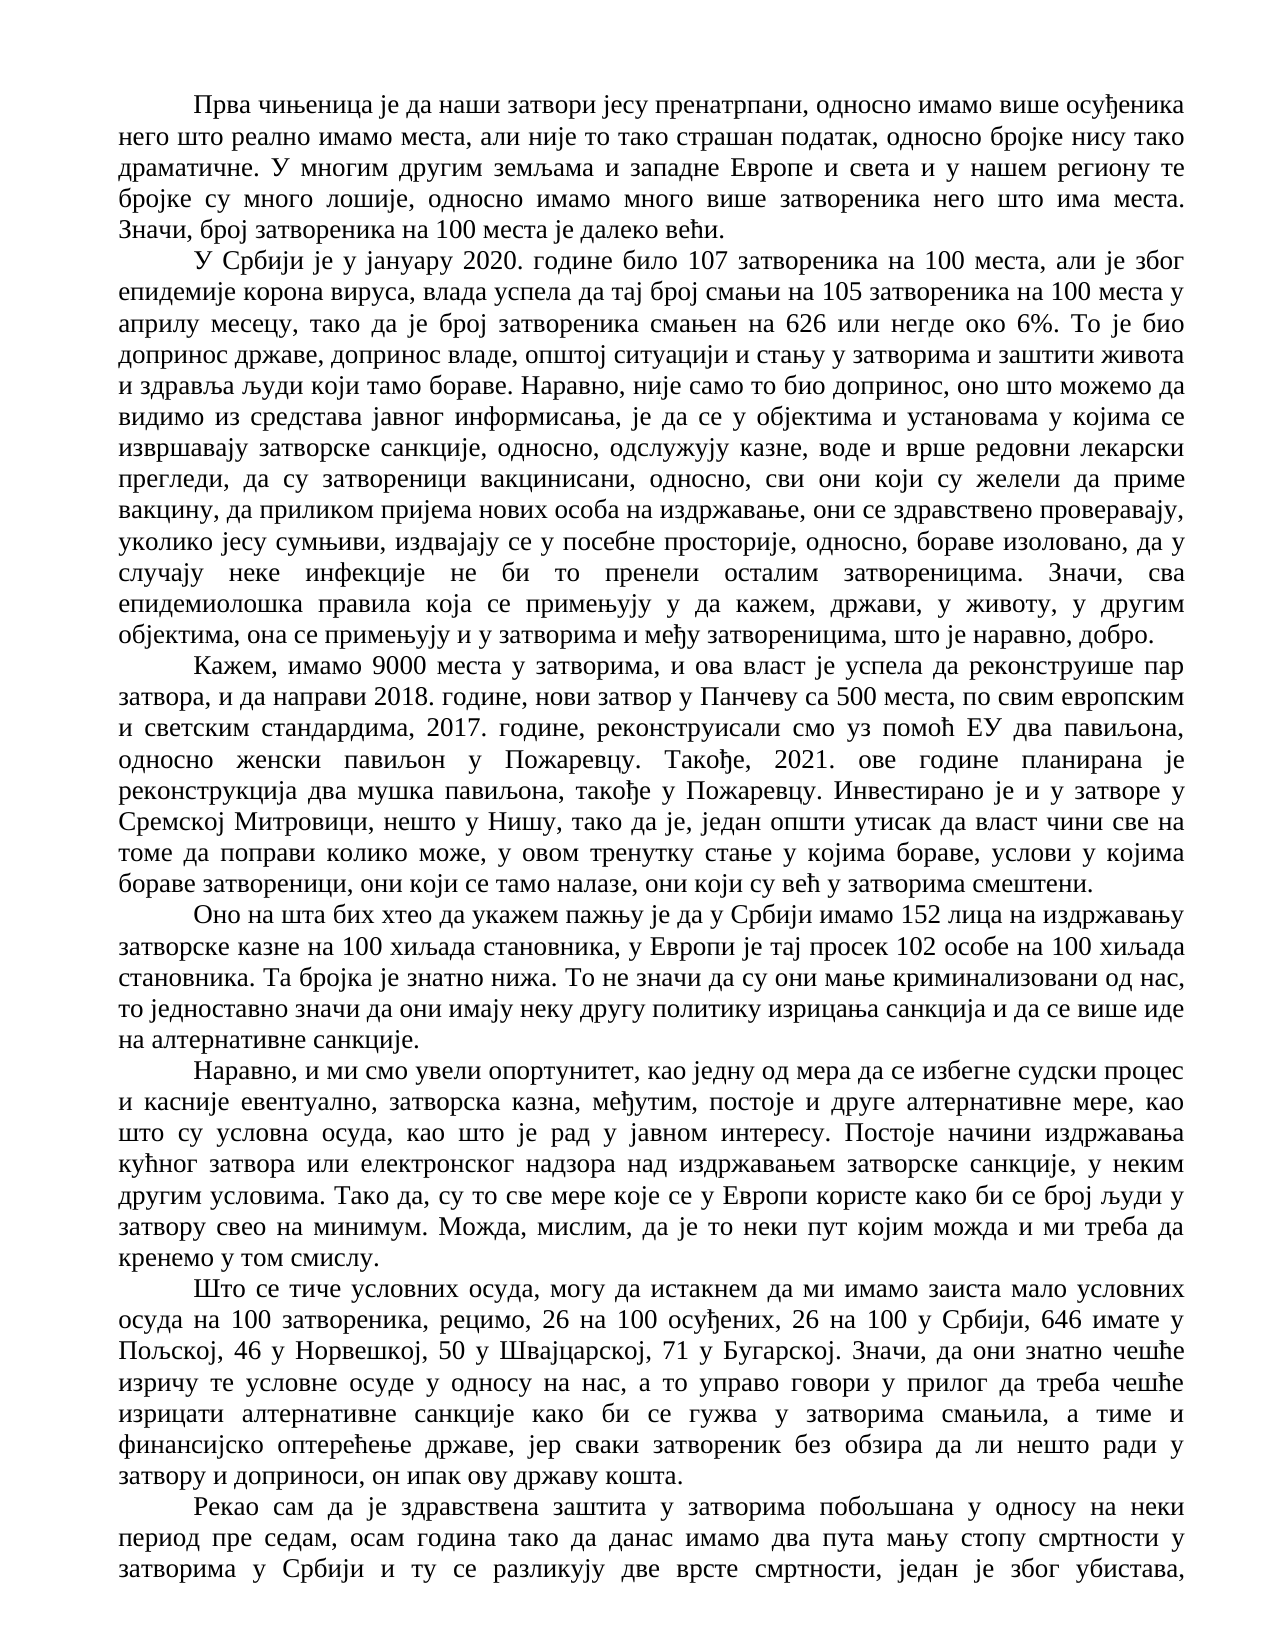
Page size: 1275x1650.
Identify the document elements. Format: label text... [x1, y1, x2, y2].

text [118, 1490, 1186, 1584]
text Што се тиче условних осуда, могу да истакнем да ми имамо заиста мало условних осуда на 100 затвореника, рецимо, 26 на 100 осуђених, 26 на 100 у Србији, 646 имате у Пољској, 46 у Норвешкој, 50 у Швајцарској, 71 у Бугарској. Значи, да они знатно чешће изричу те условне осуде у односу на нас, а то управо говори у прилог да треба чешће изрицати алтернативне санкције како би се гужва у затворима смањила, а тиме и финансијско оптерећење државе, јер сваки затвореник без обзира да ли нешто ради у затвору и доприноси, он ипак ову државу кошта. [118, 1272, 1186, 1490]
text Кажем, имамо 9000 места у затворима, и ова власт је успела да реконструише пар затвора, и да направи 2018. године, нови затвор у Панчеву са 500 места, по свим европским и светским стандардима, 2017. године, реконструисали смо уз помоћ ЕУ два павиљона, односно женски павиљон у Пожаревцу. Такође, 2021. ове године планирана је реконструкција два мушка павиљона, такође у Пожаревцу. Инвестирано је и у затворе у Сремској Митровици, нешто у Нишу, тако да је, један општи утисак да власт чини све на томе да поправи колико може, у овом тренутку стање у којима бораве, услови у којима бораве затвореници, они који се тамо налазе, они који су већ у затворима смештени. [118, 649, 1186, 898]
text Прва чињеница је да наши затвори јесу пренатрпани, односно имамо више осуђеника него што реално имамо места, али није то тако страшан податак, односно бројке нису тако драматичне. У многим другим земљама и западне Европе и света и у нашем региону те бројке су много лошије, односно имамо много више затвореника него што има места. Значи, број затвореника на 100 места је далеко већи. [118, 89, 1186, 244]
text Оно на шта бих хтео да укажем пажњу је да у Србији имамо 152 лица на издржавању затворске казне на 100 хиљада становника, у Европи је тај просек 102 особе на 100 хиљада становника. Та бројка је знатно нижа. То не значи да су они мање криминализовани од нас, то једноставно значи да они имају неку другу политику изрицања санкција и да се више иде на алтернативне санкције. [118, 898, 1186, 1054]
text У Србији је у јануару 2020. године било 107 затвореника на 100 места, али је због епидемије корона вируса, влада успела да тај број смањи на 105 затвореника на 100 места у априлу месецу, тако да је број затвореника смањен на 626 или негде око 6%. То је био допринос државе, допринос владе, општој ситуацији и стању у затворима и заштити живота и здравља људи који тамо бораве. Наравно, није само то био допринос, оно што можемо да видимо из средстава јавног информисања, је да се у објектима и установама у којима се извршавају затворске санкције, односно, одслужују казне, воде и врше редовни лекарски прегледи, да су затвореници вакцинисани, односно, сви они који су желели да приме вакцину, да приликом пријема нових особа на издржавање, они се здравствено проверавају, уколико јесу сумњиви, издвајају се у посебне просторије, односно, бораве изоловано, да у случају неке инфекције не би то пренели осталим затвореницима. Значи, сва епидемиолошка правила која се примењују у да кажем, држави, у животу, у другим објектима, она се примењују и у затворима и међу затвореницима, што је наравно, добро. [118, 244, 1186, 649]
text Наравно, и ми смо увели опортунитет, као једну од мера да се избегне судски процес и касније евентуално, затворска казна, међутим, постоје и друге алтернативне мере, као што су условна осуда, као што је рад у јавном интересу. Постоје начини издржавања кућног затвора или електронског надзора над издржавањем затворске санкције, у неким другим условима. Тако да, су то све мере које се у Европи користе како би се број људи у затвору свео на минимум. Можда, мислим, да је то неки пут којим можда и ми треба да кренемо у том смислу. [118, 1054, 1186, 1272]
